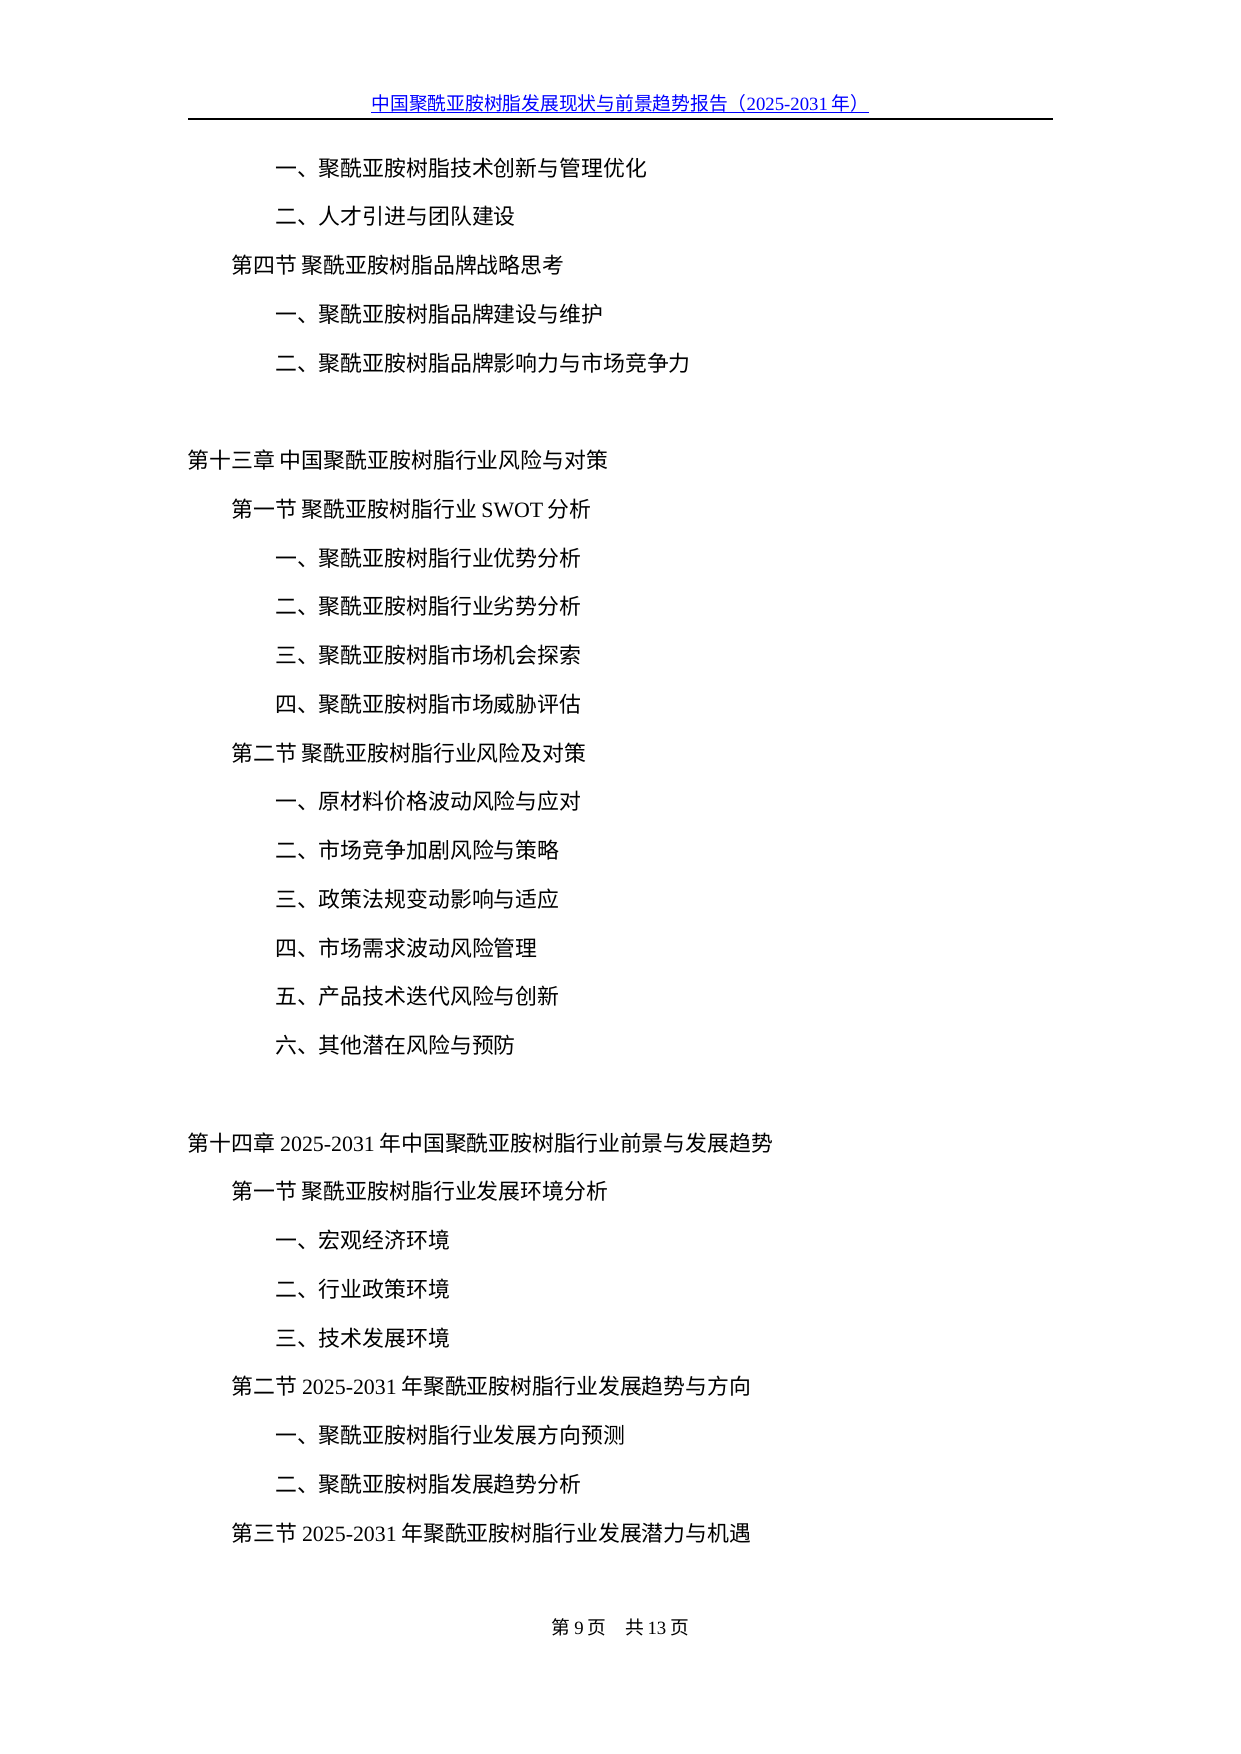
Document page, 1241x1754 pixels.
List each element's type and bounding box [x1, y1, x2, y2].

text [187, 150, 1053, 1548]
